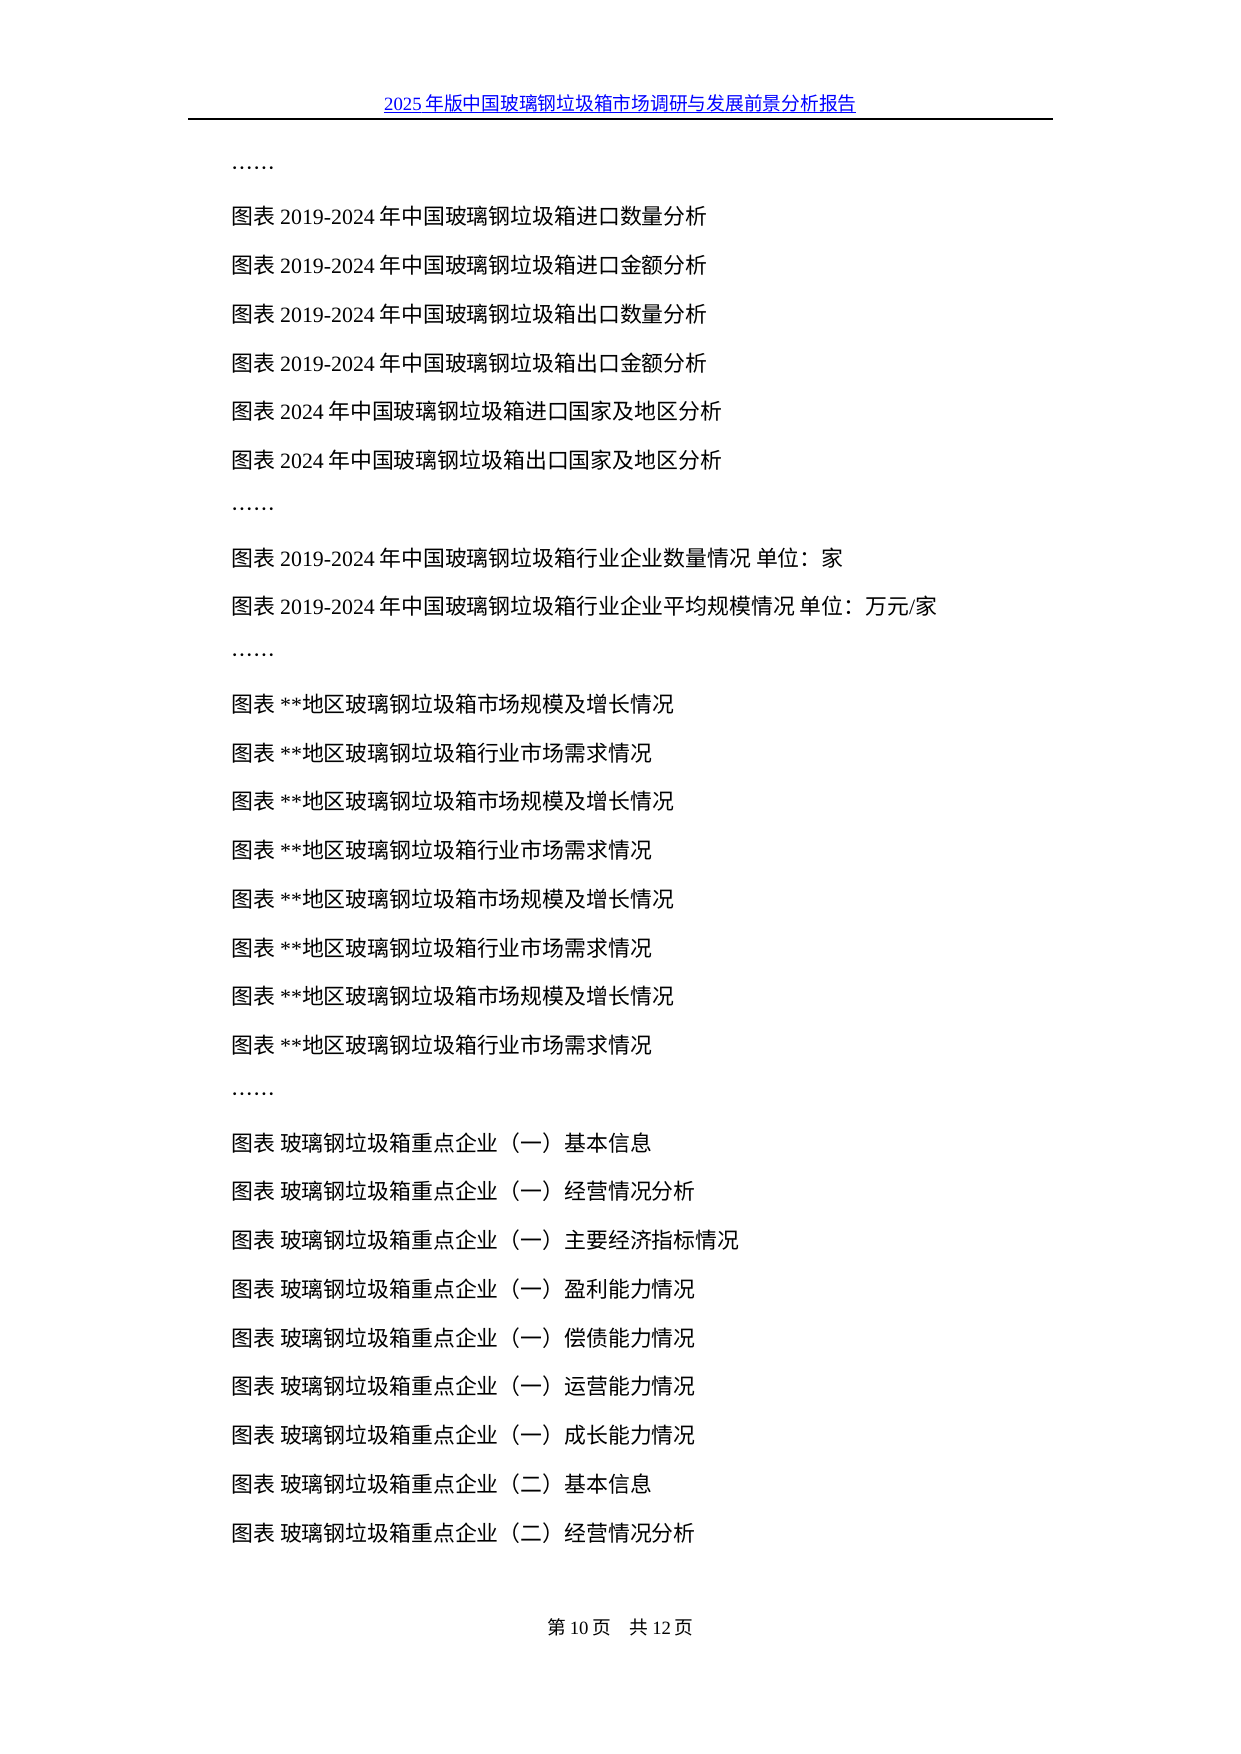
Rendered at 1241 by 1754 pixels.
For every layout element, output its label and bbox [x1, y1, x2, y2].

text [187, 150, 1053, 1548]
